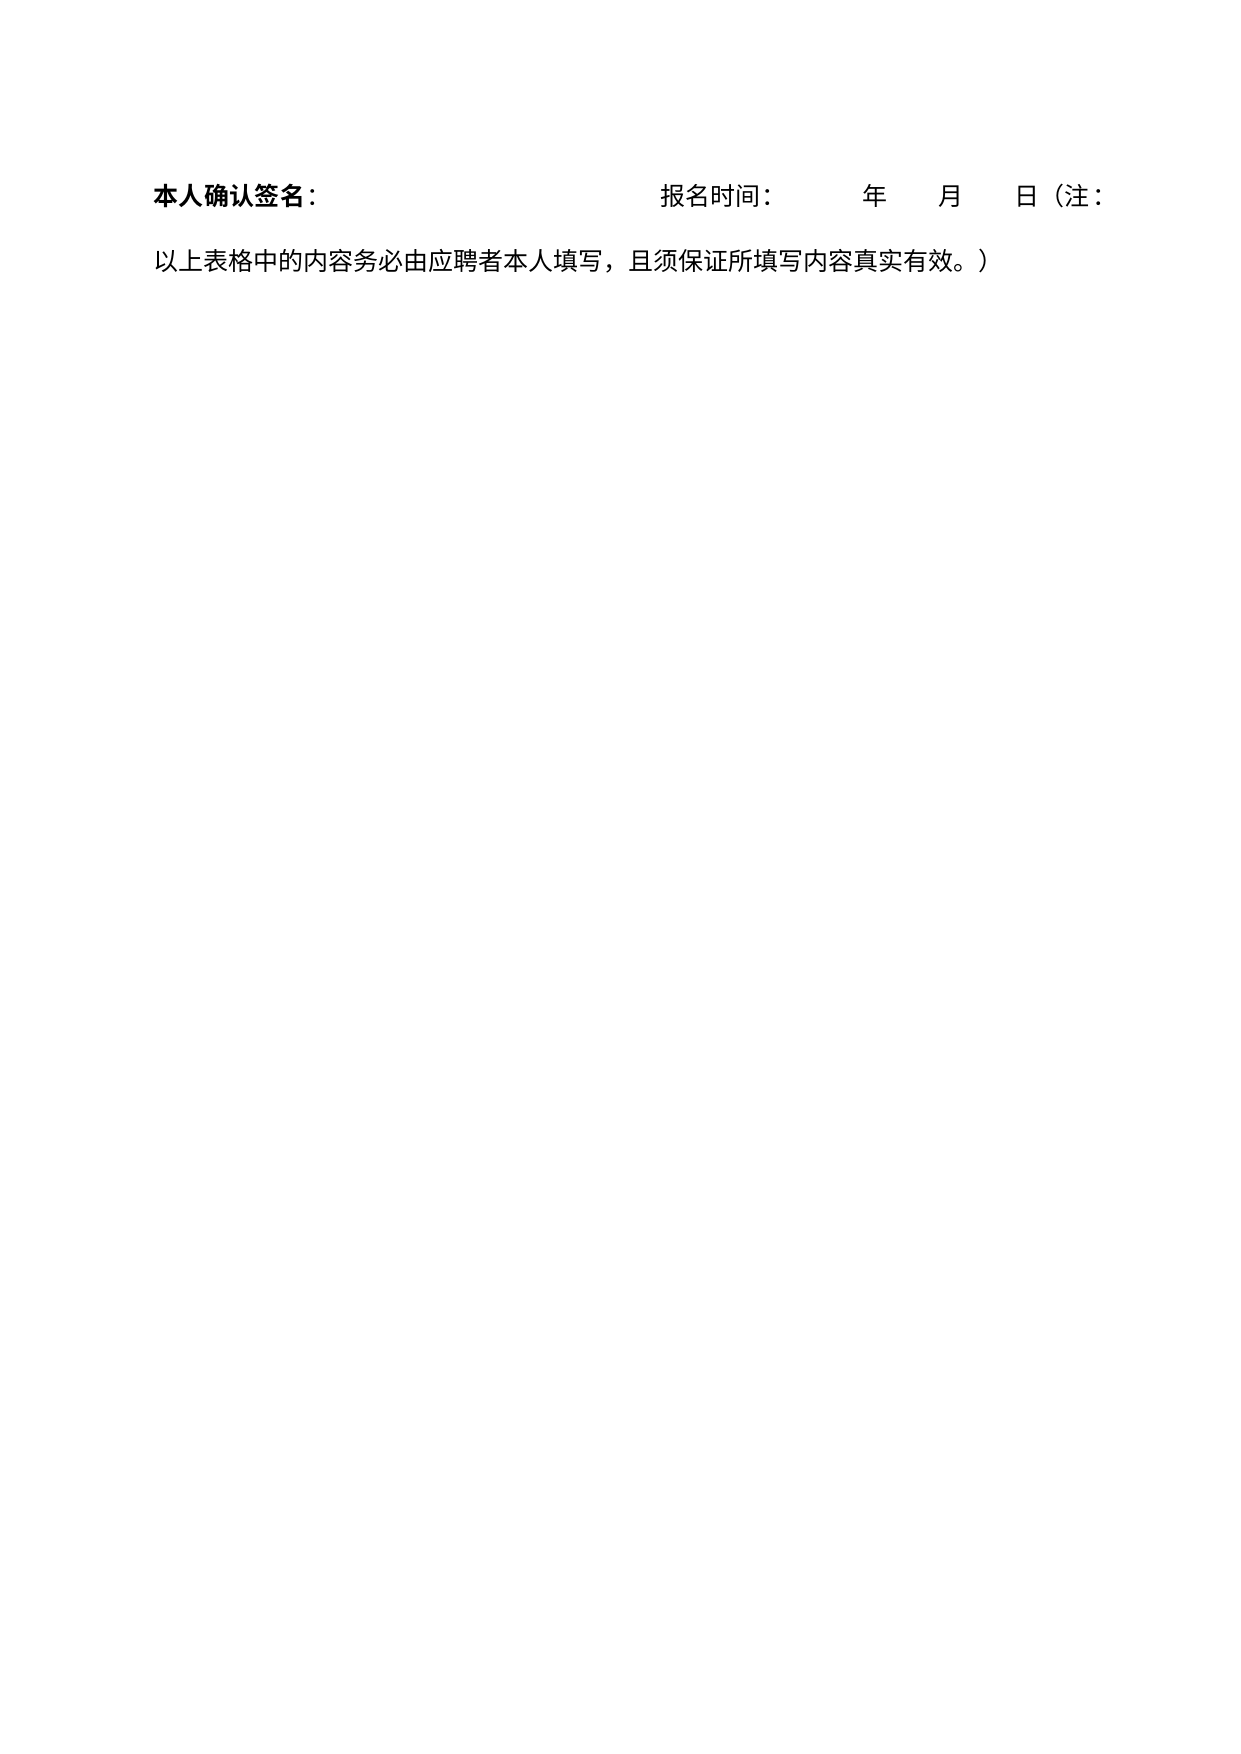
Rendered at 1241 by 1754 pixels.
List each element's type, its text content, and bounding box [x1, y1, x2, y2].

text 本人确认签名： 报名时间： 年 月 日（注：以上表格中的内容务必由应聘者本人填写，且须保证所填写内容真实有效。） [153, 162, 1092, 292]
